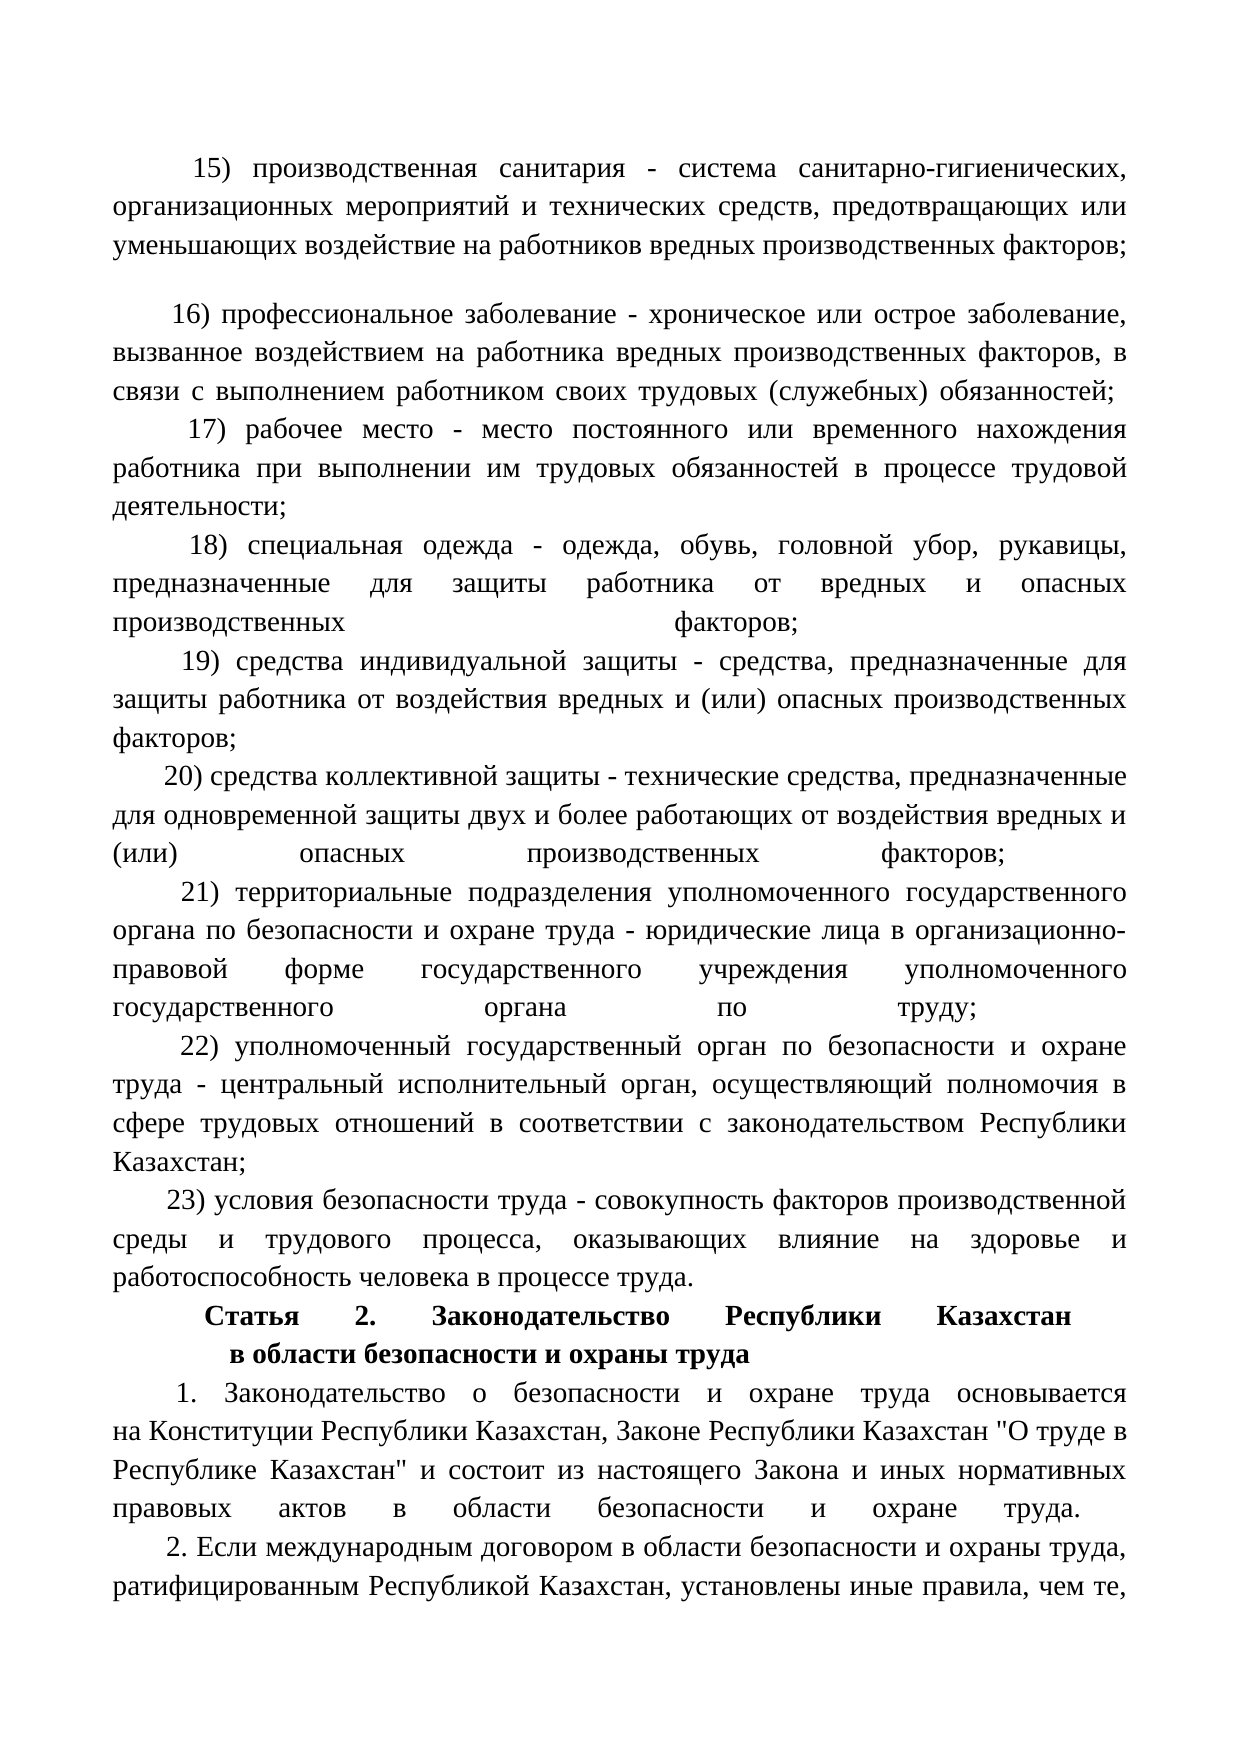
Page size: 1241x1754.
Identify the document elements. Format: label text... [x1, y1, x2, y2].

text Статья 2. Законодательство Республики Казахстан в области безопасности и охраны труда [112, 1298, 1128, 1370]
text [112, 150, 1128, 1293]
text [112, 1375, 1128, 1601]
